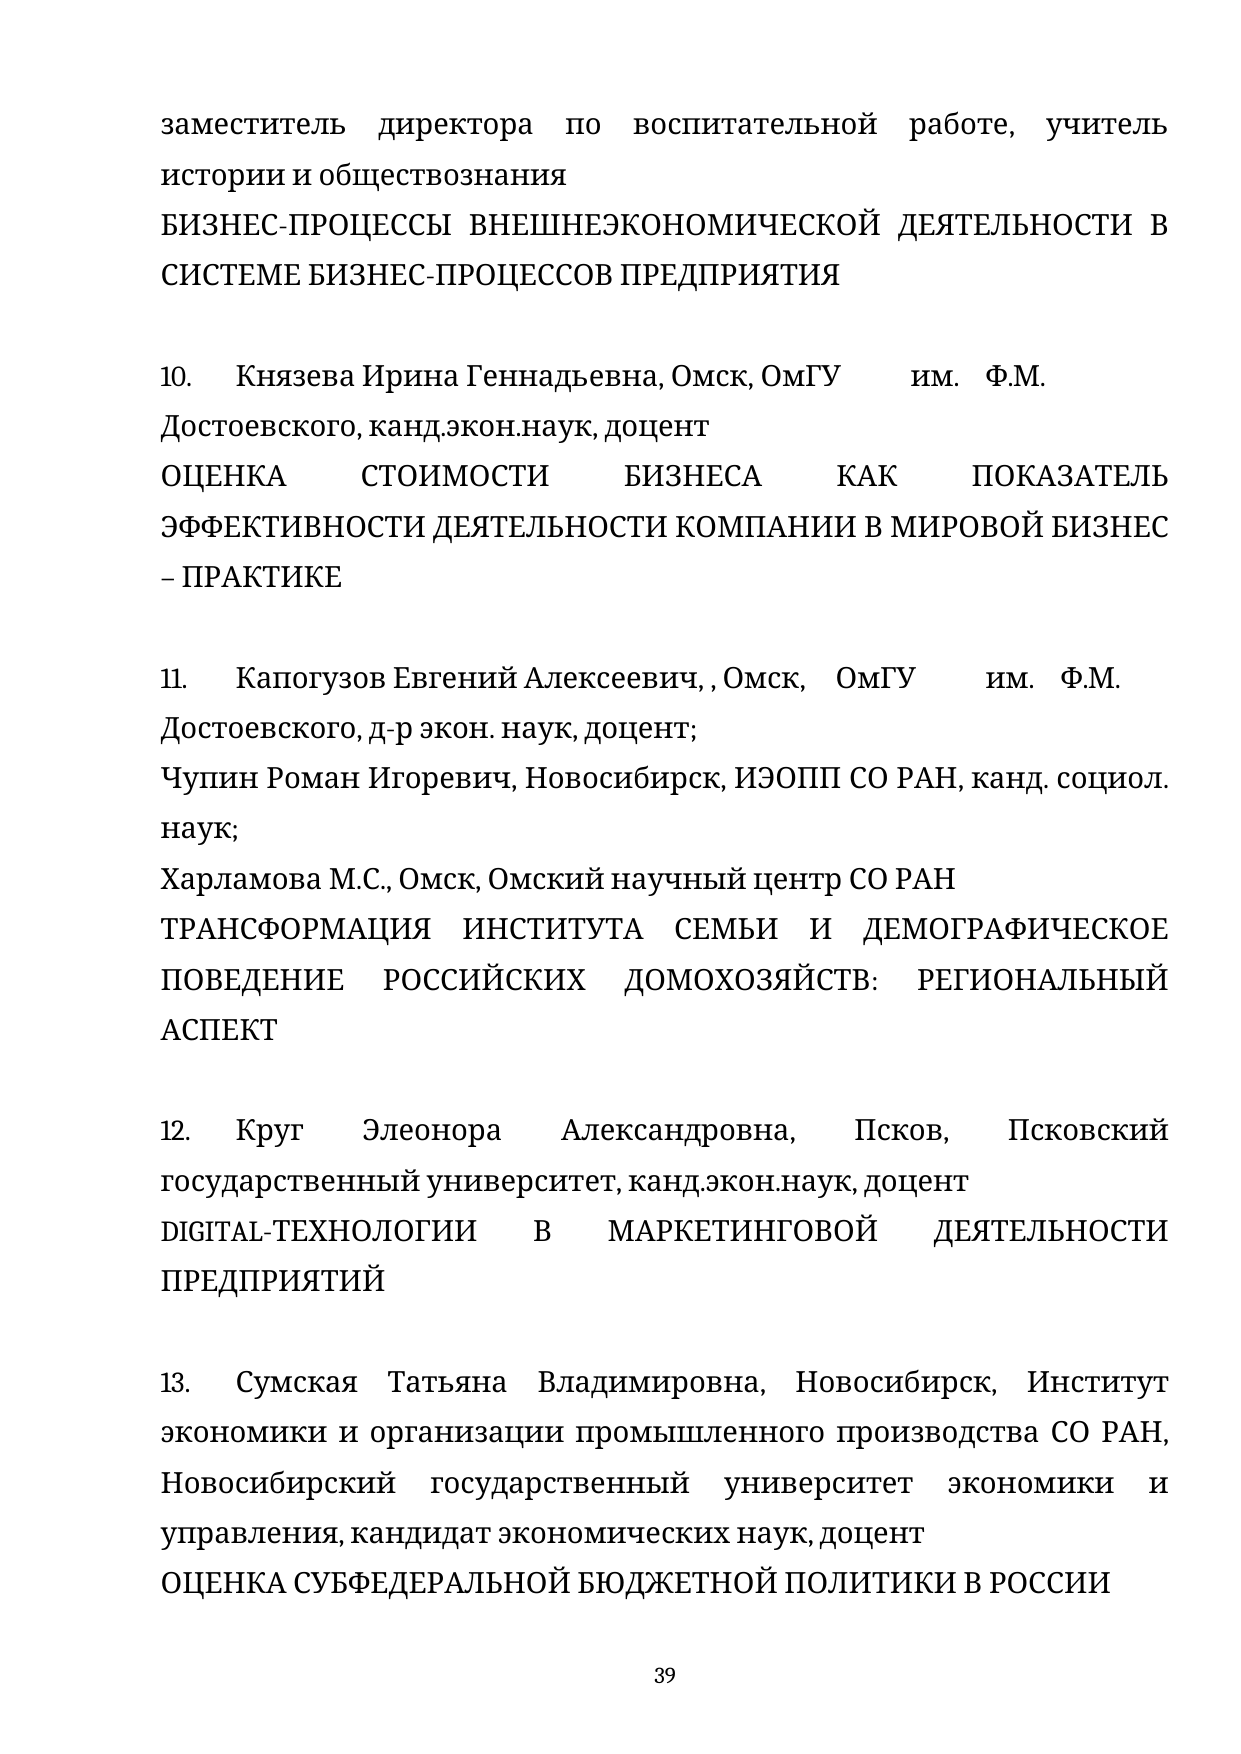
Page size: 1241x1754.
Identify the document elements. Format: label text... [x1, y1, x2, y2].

list Сумская Татьяна Владимировна, Новосибирск, Институт экономики и организации промышленного производства СО РАН, Новосибирский государственный университет экономики и управления, кандидат экономических наук, доцент [160, 1366, 1169, 1551]
text Чупин Роман Игоревич, Новосибирск, ИЭОПП СО РАН, канд. социол. наук; [160, 762, 1169, 846]
text БИЗНЕС-ПРОЦЕССЫ ВНЕШНЕЭКОНОМИЧЕСКОЙ ДЕЯТЕЛЬНОСТИ В СИСТЕМЕ БИЗНЕС-ПРОЦЕССОВ ПРЕДПРИЯТИЯ [160, 209, 1169, 293]
text ТРАНСФОРМАЦИЯ ИНСТИТУТА СЕМЬИ И ДЕМОГРАФИЧЕСКОЕ ПОВЕДЕНИЕ РОССИЙСКИХ ДОМОХОЗЯЙСТВ: РЕГИОНАЛЬНЫЙ АСПЕКТ [160, 913, 1169, 1047]
text Харламова М.С., Омск, Омский научный центр СО РАН [160, 863, 1169, 897]
list Князева Ирина Геннадьевна, Омск, ОмГУ им. Ф.М. Достоевского, канд.экон.наук, доцент [160, 360, 1169, 444]
text ОЦЕНКА СТОИМОСТИ БИЗНЕСА КАК ПОКАЗАТЕЛЬ ЭФФЕКТИВНОСТИ ДЕЯТЕЛЬНОСТИ КОМПАНИИ В МИРОВОЙ БИЗНЕС – ПРАКТИКЕ [160, 461, 1169, 595]
list Круг Элеонора Александровна, Псков, Псковский государственный университет, канд.экон.наук, доцент [160, 1114, 1169, 1198]
list Капогузов Евгений Алексеевич, , Омск, ОмГУ им. Ф.М. Достоевского, д-р экон. наук, доцент; [160, 662, 1169, 746]
text DIGITAL-ТЕХНОЛОГИИ В МАРКЕТИНГОВОЙ ДЕЯТЕЛЬНОСТИ ПРЕДПРИЯТИЙ [160, 1215, 1169, 1299]
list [160, 108, 1169, 192]
text ОЦЕНКА СУБФЕДЕРАЛЬНОЙ БЮДЖЕТНОЙ ПОЛИТИКИ В РОССИИ [160, 1567, 1169, 1601]
